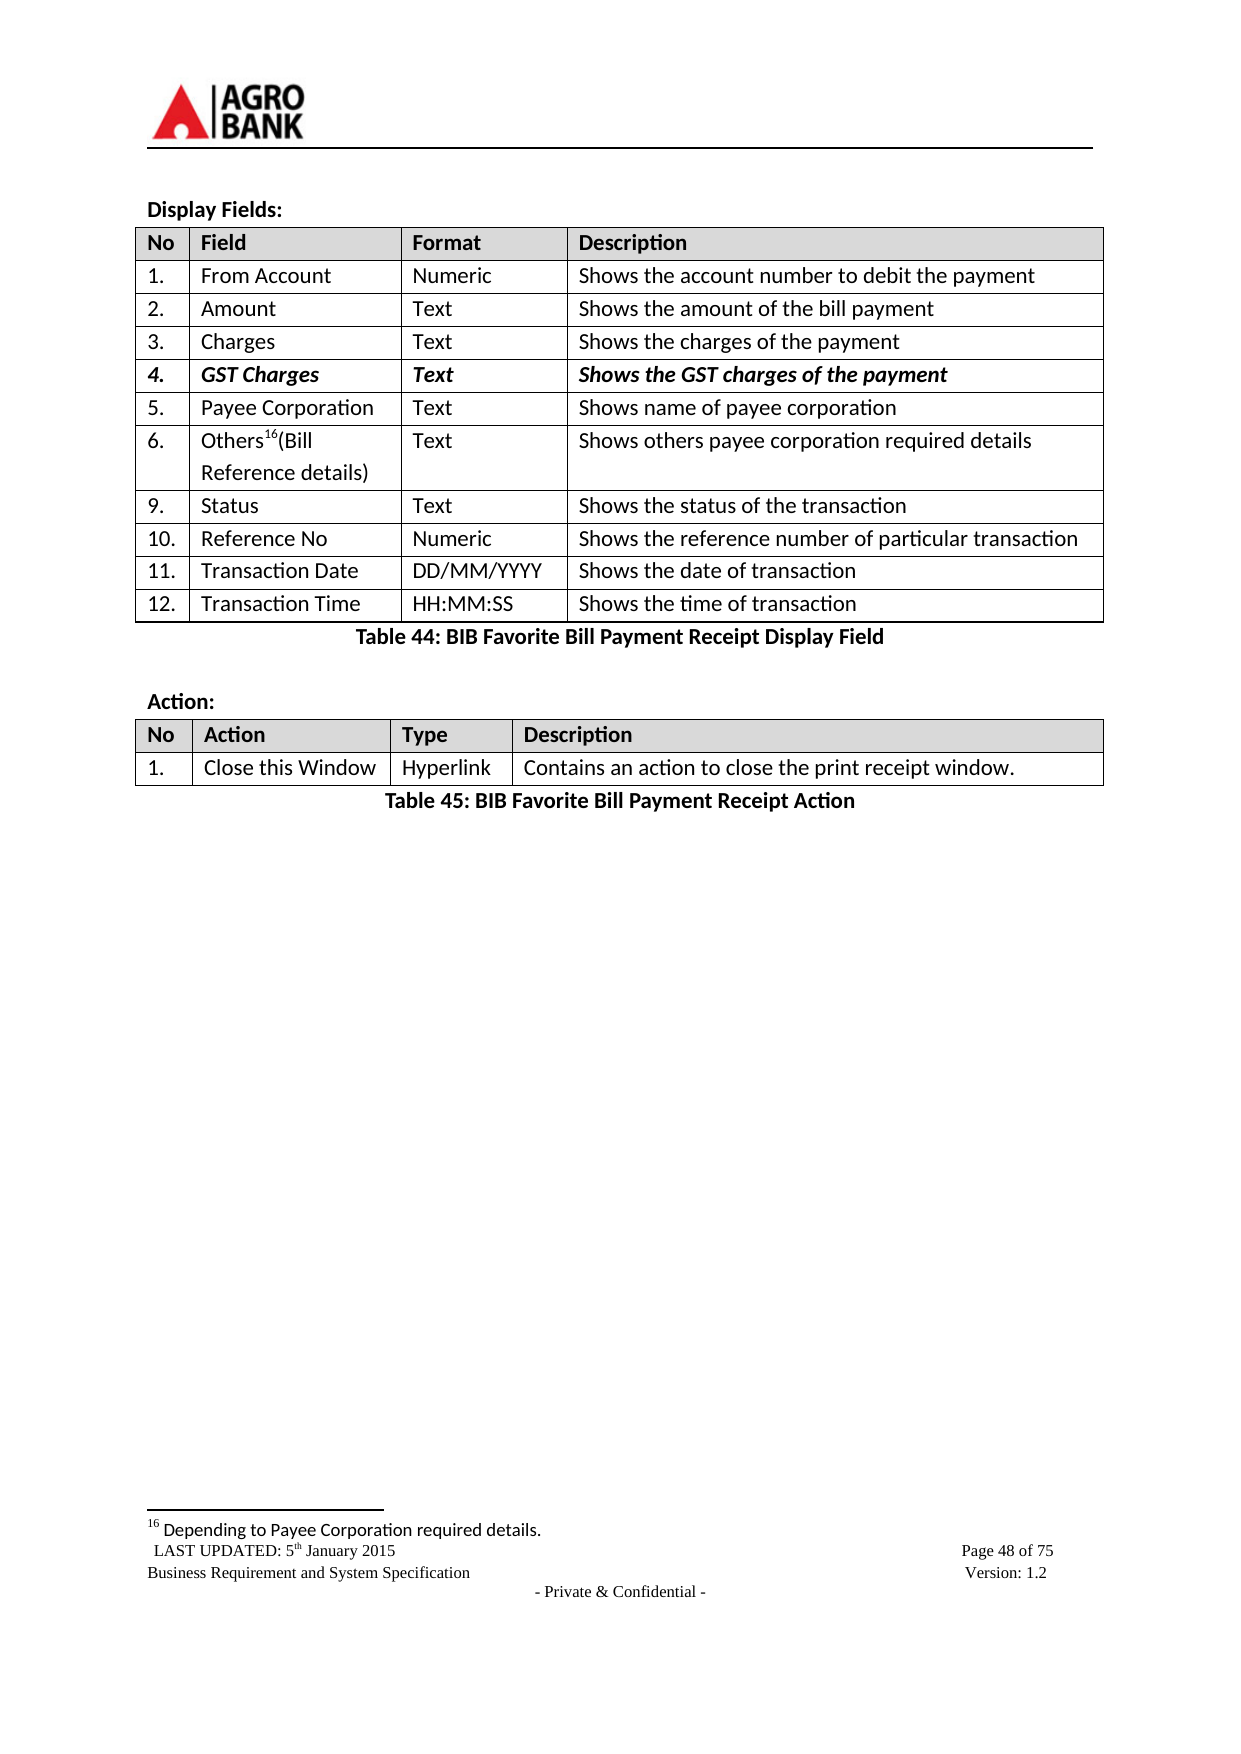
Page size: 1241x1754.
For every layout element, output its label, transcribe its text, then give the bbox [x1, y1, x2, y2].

table_cell Shows the status of the transaction [568, 491, 1103, 523]
table_cell Close this Window [193, 753, 390, 785]
table_cell 6. [136, 426, 189, 490]
text Table 45: BIB Favorite Bill Payment Receipt Action [147, 786, 1093, 814]
table_cell Shows the time of transaction [568, 590, 1103, 621]
table_header No [136, 228, 189, 260]
table_cell Text [402, 294, 567, 326]
table_cell HH:MM:SS [402, 590, 567, 621]
text Table 44: BIB Favorite Bill Payment Receipt Display Field [147, 623, 1093, 651]
table_cell Numeric [402, 524, 567, 556]
table_cell 10. [136, 524, 189, 556]
table_cell Amount [190, 294, 401, 326]
table_cell Status [190, 491, 401, 523]
table_cell DD/MM/YYYY [402, 557, 567, 588]
table_cell 9. [136, 491, 189, 523]
table_header Field [190, 228, 401, 260]
table_cell Text [402, 393, 567, 425]
table_header Description [568, 228, 1103, 260]
table_cell From Account [190, 261, 401, 293]
table_cell Numeric [402, 261, 567, 293]
table_cell 4. [136, 360, 189, 392]
table_cell Transaction Date [190, 557, 401, 588]
table_cell Others(Bill Reference details) [190, 426, 401, 490]
picture [147, 75, 307, 146]
table_cell 11. [136, 557, 189, 588]
table_cell 5. [136, 393, 189, 425]
table_cell 12. [136, 590, 189, 621]
text Display Fields: [147, 195, 1093, 223]
table_cell Shows others payee corporation required details [568, 426, 1103, 490]
table_header Format [402, 228, 567, 260]
table_cell Shows the GST charges of the payment [568, 360, 1103, 392]
table_cell 1. [136, 261, 189, 293]
table_cell 2. [136, 294, 189, 326]
table_cell Shows the account number to debit the payment [568, 261, 1103, 293]
table_cell Text [402, 426, 567, 490]
table_cell Text [402, 491, 567, 523]
table_cell Shows the charges of the payment [568, 327, 1103, 359]
table_header Description [513, 720, 1103, 752]
table_cell Payee Corporation [190, 393, 401, 425]
table_cell 3. [136, 327, 189, 359]
table_header No [136, 720, 192, 752]
table_cell Shows the date of transaction [568, 557, 1103, 588]
table_header Action [193, 720, 390, 752]
table_cell Hyperlink [391, 753, 512, 785]
table_cell Text [402, 327, 567, 359]
table_cell Transaction Time [190, 590, 401, 621]
table_cell GST Charges [190, 360, 401, 392]
table_cell Shows the amount of the bill payment [568, 294, 1103, 326]
table_header Type [391, 720, 512, 752]
table_cell Reference No [190, 524, 401, 556]
table_cell Contains an action to close the print receipt window. [513, 753, 1103, 785]
table_cell 1. [136, 753, 192, 785]
table_cell Shows name of payee corporation [568, 393, 1103, 425]
table_cell Text [402, 360, 567, 392]
table_cell Shows the reference number of particular transaction [568, 524, 1103, 556]
text Action: [147, 687, 1093, 715]
table_cell Charges [190, 327, 401, 359]
